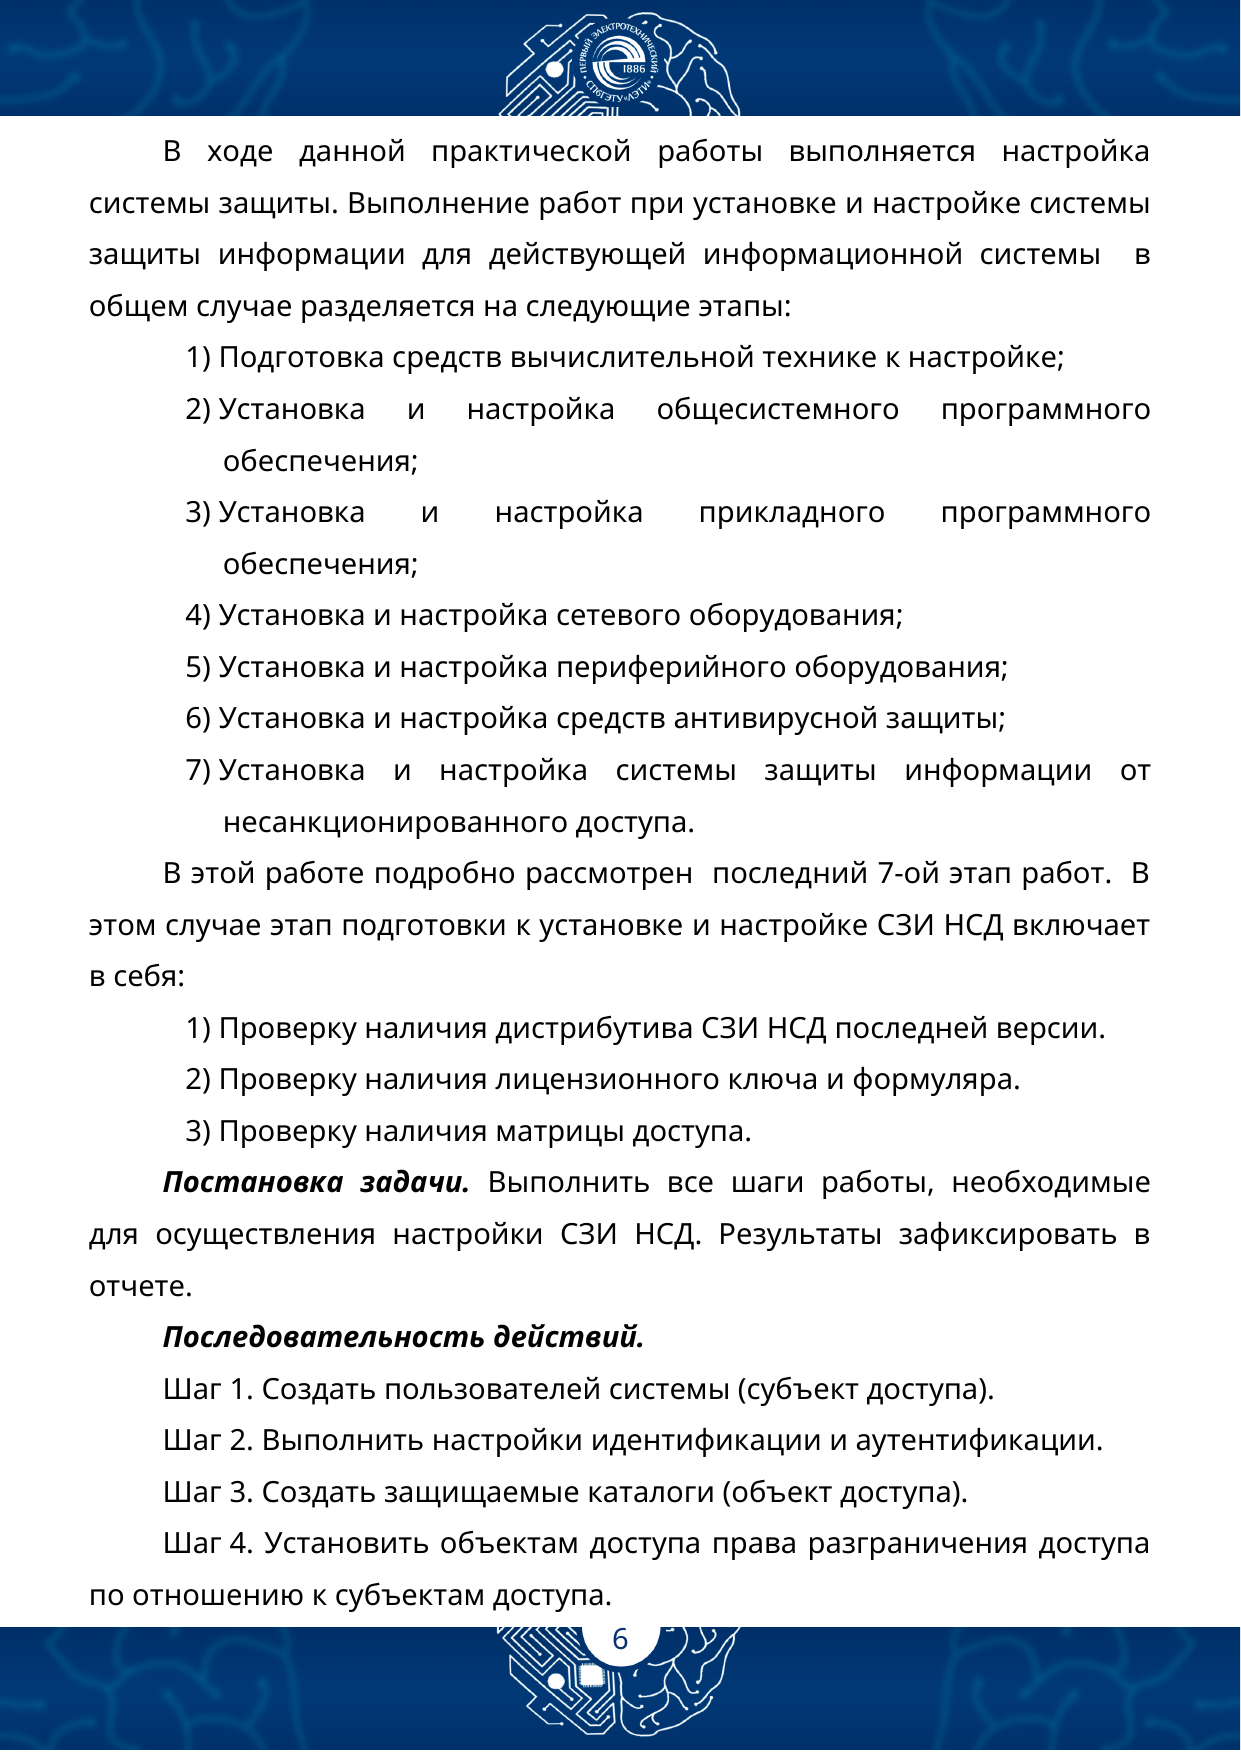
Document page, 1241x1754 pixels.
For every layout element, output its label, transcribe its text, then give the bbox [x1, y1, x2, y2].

text В ходе данной практической работы выполняется настройка системы защиты. Выполнение работ при установке и настройке системы защиты информации для действующей информационной системы в общем случае разделяется на следующие этапы: [89, 131, 1152, 325]
list Проверку наличия дистрибутива СЗИ НСД последней версии. [185, 1007, 1152, 1047]
list Установка и настройка средств антивирусной защиты; [185, 698, 1152, 737]
text Шаг 1. Создать пользователей системы (субъект доступа). [89, 1368, 1152, 1408]
picture [0, 0, 1241, 116]
list Установка и настройка периферийного оборудования; [185, 646, 1152, 686]
text Постановка задачи. Выполнить все шаги работы, необходимые для осуществления настройки СЗИ НСД. Результаты зафиксировать в отчете. [89, 1162, 1152, 1304]
list Подготовка средств вычислительной технике к настройке; [185, 337, 1152, 376]
list Проверку наличия матрицы доступа. [185, 1110, 1152, 1150]
list Проверку наличия лицензионного ключа и формуляра. [185, 1059, 1152, 1098]
text Последовательность действий. [89, 1316, 1152, 1356]
list Установка и настройка прикладного программного обеспечения; [185, 491, 1152, 583]
text Шаг 4. Установить объектам доступа права разграничения доступа по отношению к субъектам доступа. [89, 1523, 1152, 1614]
list Установка и настройка системы защиты информации от несанкционированного доступа. [185, 749, 1152, 841]
list Установка и настройка общесистемного программного обеспечения; [185, 388, 1152, 479]
text Шаг 3. Создать защищаемые каталоги (объект доступа). [89, 1471, 1152, 1511]
picture [0, 1627, 1241, 1750]
text Шаг 2. Выполнить настройки идентификации и аутентификации. [89, 1419, 1152, 1459]
text В этой работе подробно рассмотрен последний 7-ой этап работ. В этом случае этап подготовки к установке и настройке СЗИ НСД включает в себя: [89, 852, 1152, 995]
list Установка и настройка сетевого оборудования; [185, 594, 1152, 634]
